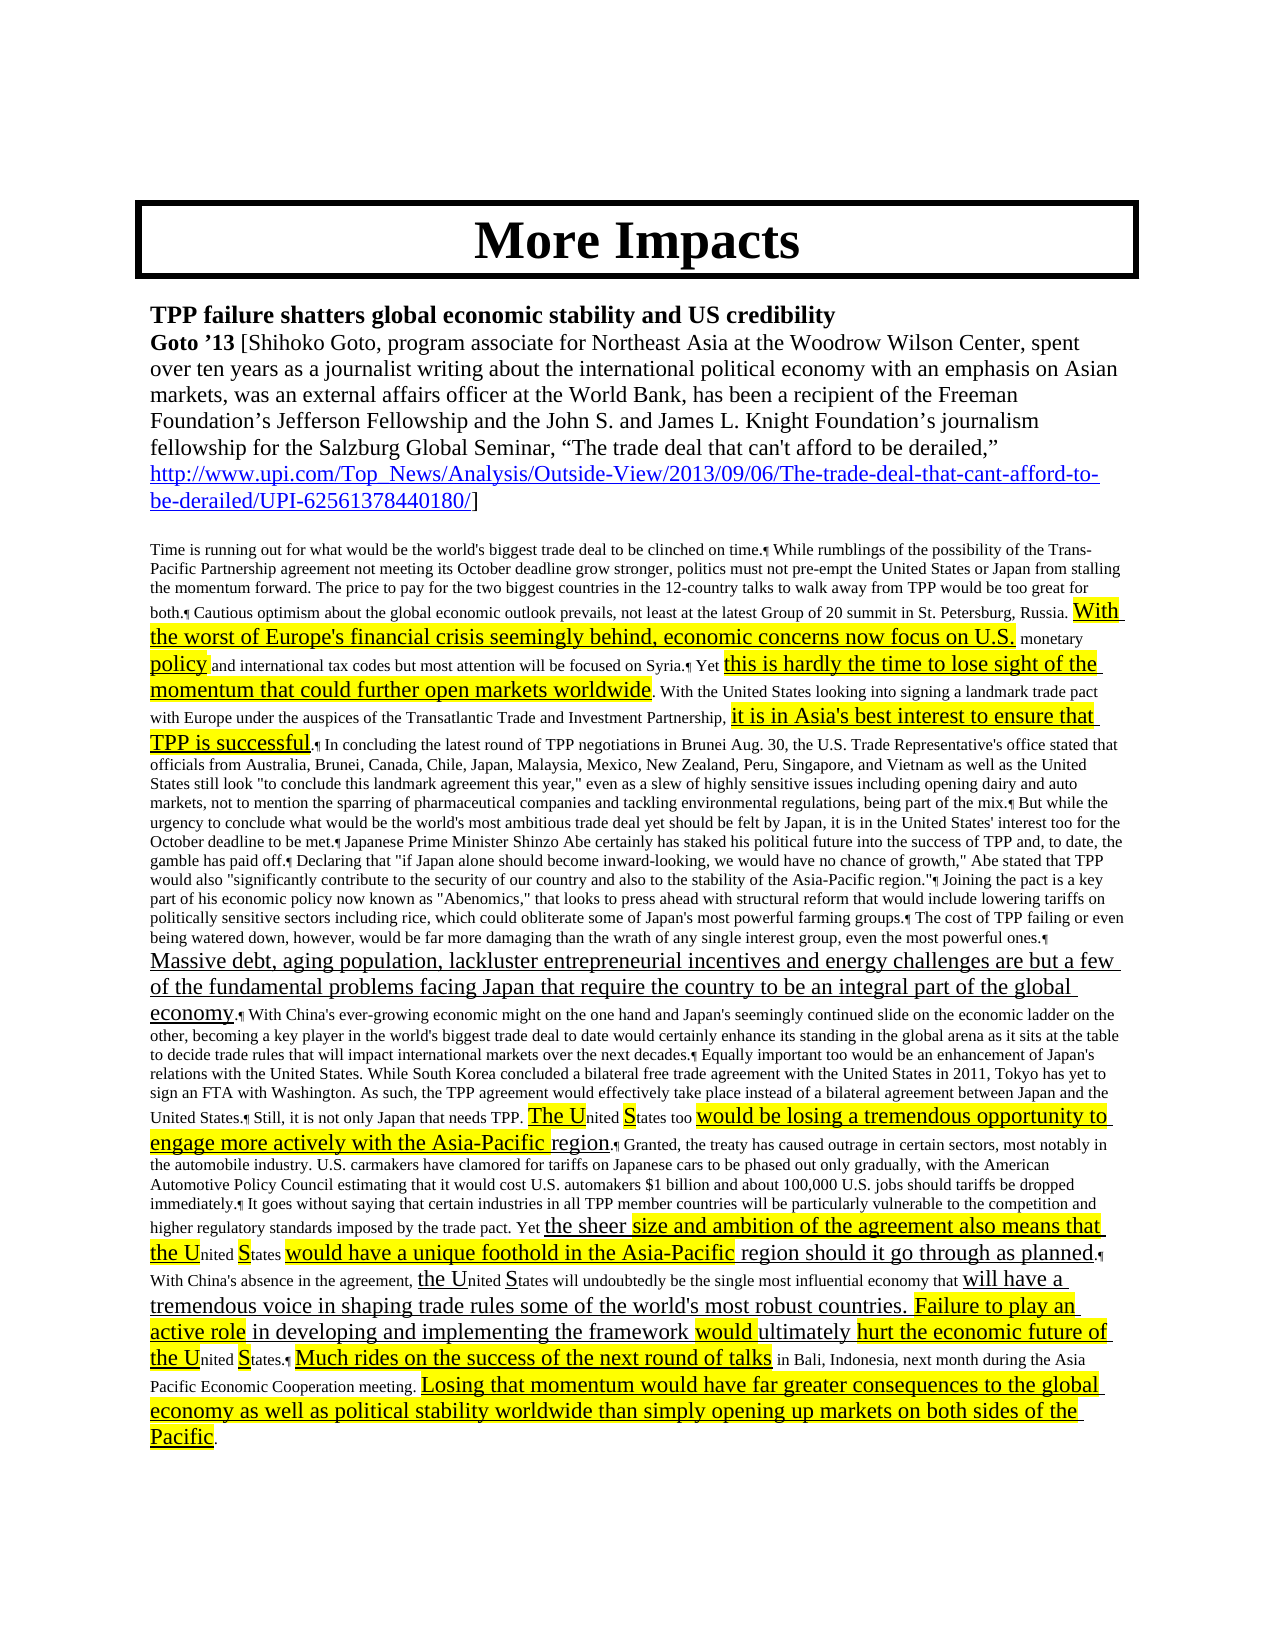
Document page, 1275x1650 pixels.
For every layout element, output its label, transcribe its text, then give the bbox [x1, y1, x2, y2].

subtitle TPP failure shatters global economic stability and US credibility [150, 300, 1125, 328]
text Time is running out for what would be the world's biggest trade deal to be clinched on time.¶ While rumblings of the possibility of the Trans-Pacific Partnership agreement not meeting its October deadline grow stronger, politics must not pre-empt the United States or Japan from stalling the momentum forward. The price to pay for the two biggest countries in the 12-country talks to walk away from TPP would be too great for both.¶ Cautious optimism about the global economic outlook prevails, not least at the latest Group of 20 summit in St. Petersburg, Russia. With the worst of Europe's financial crisis seemingly behind, economic concerns now focus on U.S. monetary policy and international tax codes but most attention will be focused on Syria.¶ Yet this is hardly the time to lose sight of the momentum that could further open markets worldwide. With the United States looking into signing a landmark trade pact with Europe under the auspices of the Transatlantic Trade and Investment Partnership, it is in Asia's best interest to ensure that TPP is successful.¶ In concluding the latest round of TPP negotiations in Brunei Aug. 30, the U.S. Trade Representative's office stated that officials from Australia, Brunei, Canada, Chile, Japan, Malaysia, Mexico, New Zealand, Peru, Singapore, and Vietnam as well as the United States still look "to conclude this landmark agreement this year," even as a slew of highly sensitive issues including opening dairy and auto markets, not to mention the sparring of pharmaceutical companies and tackling environmental regulations, being part of the mix.¶ But while the urgency to conclude what would be the world's most ambitious trade deal yet should be felt by Japan, it is in the United States' interest too for the October deadline to be met.¶ Japanese Prime Minister Shinzo Abe certainly has staked his political future into the success of TPP and, to date, the gamble has paid off.¶ Declaring that "if Japan alone should become inward-looking, we would have no chance of growth," Abe stated that TPP would also "significantly contribute to the security of our country and also to the stability of the Asia-Pacific region."¶ Joining the pact is a key part of his economic policy now known as "Abenomics," that looks to press ahead with structural reform that would include lowering tariffs on politically sensitive sectors including rice, which could obliterate some of Japan's most powerful farming groups.¶ The cost of TPP failing or even being watered down, however, would be far more damaging than the wrath of any single interest group, even the most powerful ones.¶ Massive debt, aging population, lackluster entrepreneurial incentives and energy challenges are but a few of the fundamental problems facing Japan that require the country to be an integral part of the global economy.¶ With China's ever-growing economic might on the one hand and Japan's seemingly continued slide on the economic ladder on the other, becoming a key player in the world's biggest trade deal to date would certainly enhance its standing in the global arena as it sits at the table to decide trade rules that will impact international markets over the next decades.¶ Equally important too would be an enhancement of Japan's relations with the United States. While South Korea concluded a bilateral free trade agreement with the United States in 2011, Tokyo has yet to sign an FTA with Washington. As such, the TPP agreement would effectively take place instead of a bilateral agreement between Japan and the United States.¶ Still, it is not only Japan that needs TPP. The United States too would be losing a tremendous opportunity to engage more actively with the Asia-Pacific region.¶ Granted, the treaty has caused outrage in certain sectors, most notably in the automobile industry. U.S. carmakers have clamored for tariffs on Japanese cars to be phased out only gradually, with the American Automotive Policy Council estimating that it would cost U.S. automakers $1 billion and about 100,000 U.S. jobs should tariffs be dropped immediately.¶ It goes without saying that certain industries in all TPP member countries will be particularly vulnerable to the competition and higher regulatory standards imposed by the trade pact. Yet the sheer size and ambition of the agreement also means that the United States would have a unique foothold in the Asia-Pacific region should it go through as planned.¶ With China's absence in the agreement, the United States will undoubtedly be the single most influential economy that will have a tremendous voice in shaping trade rules some of the world's most robust countries. Failure to play an active role in developing and implementing the framework would ultimately hurt the economic future of the United States.¶ Much rides on the success of the next round of talks in Bali, Indonesia, next month during the Asia Pacific Economic Cooperation meeting. Losing that momentum would have far greater consequences to the global economy as well as political stability worldwide than simply opening up markets on both sides of the Pacific. [150, 539, 1125, 1450]
subtitle More Impacts [142, 206, 1133, 273]
text Goto ’13 [Shihoko Goto, program associate for Northeast Asia at the Woodrow Wilson Center, spent over ten years as a journalist writing about the international political economy with an emphasis on Asian markets, was an external affairs officer at the World Bank, has been a recipient of the Freeman Foundation’s Jefferson Fellowship and the John S. and James L. Knight Foundation’s journalism fellowship for the Salzburg Global Seminar, “The trade deal that can't afford to be derailed,” http://www.upi.com/Top_News/Analysis/Outside-View/2013/09/06/The-trade-deal-that-cant-afford-to-be-derailed/UPI-62561378440180/] [150, 328, 1125, 513]
